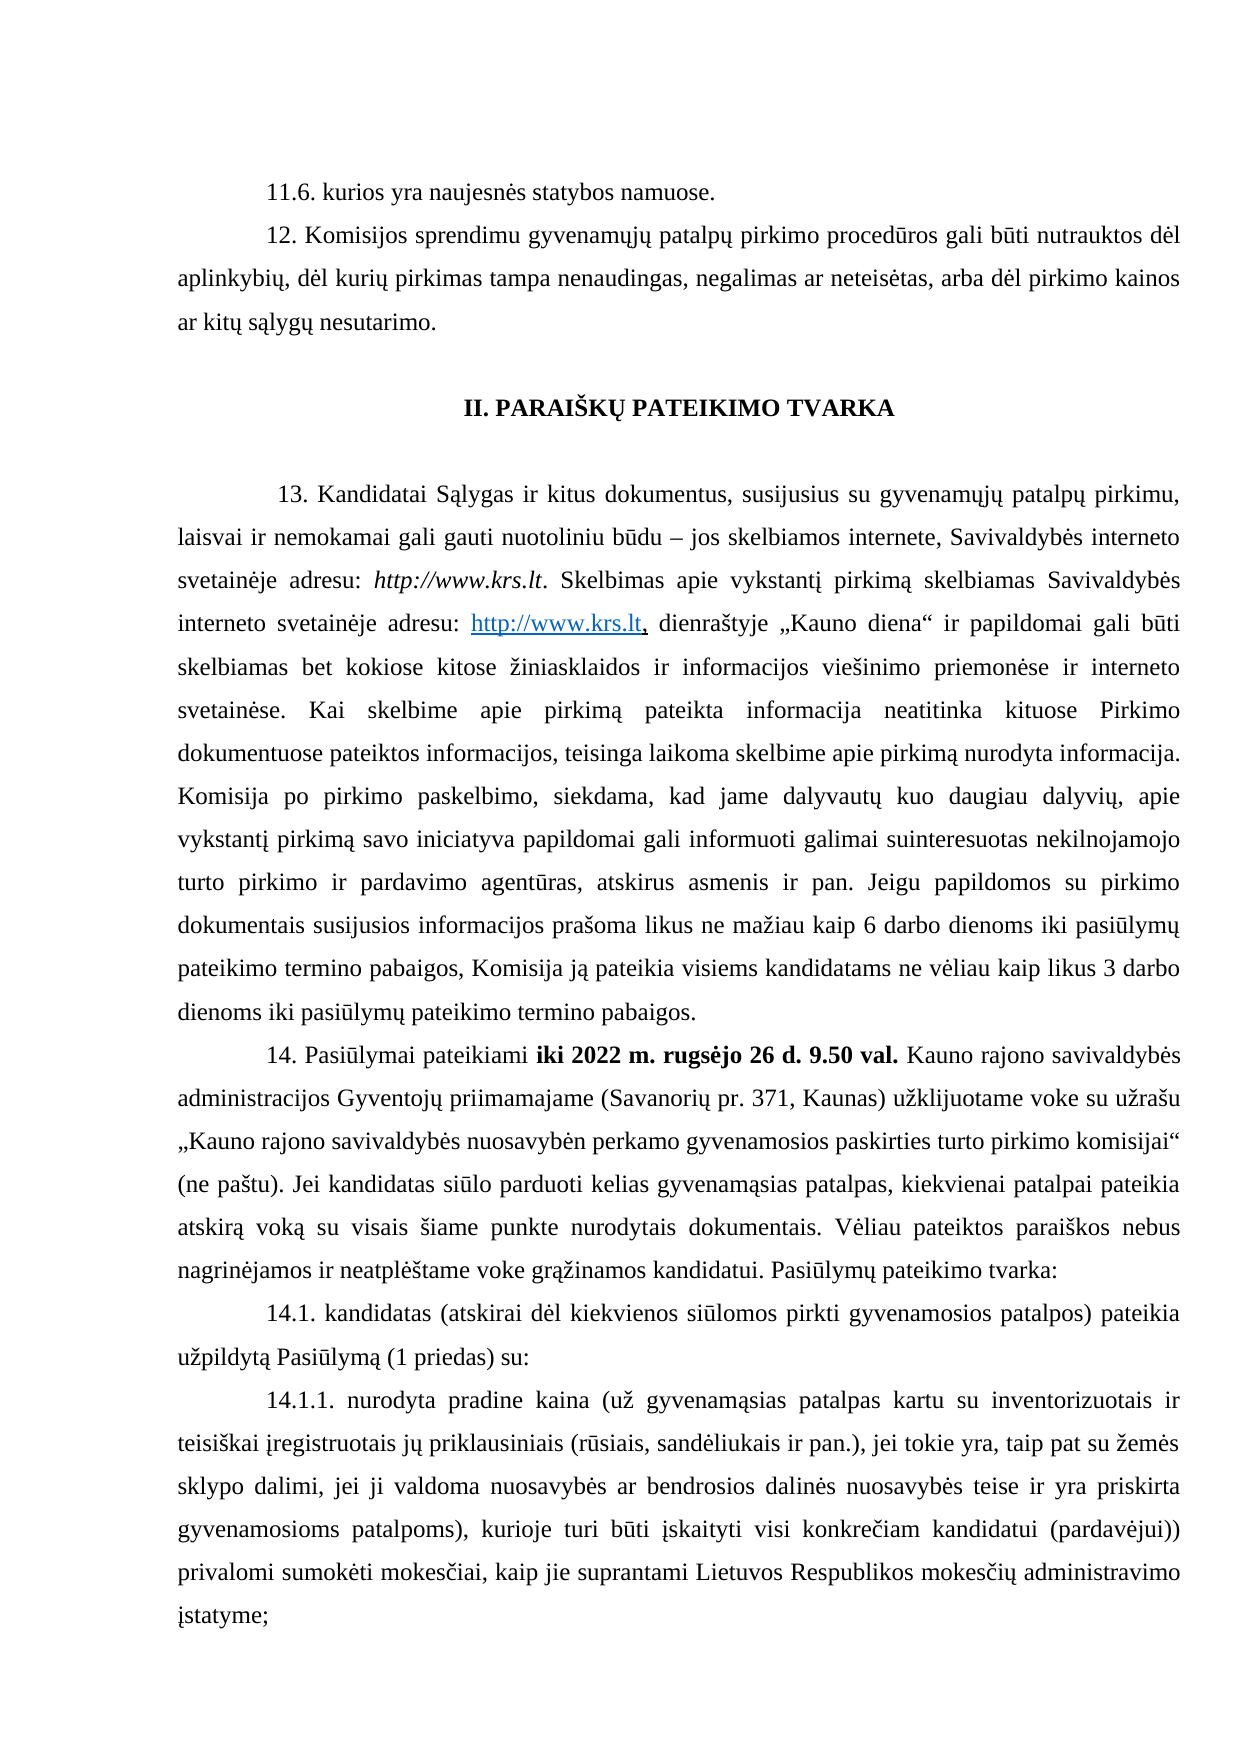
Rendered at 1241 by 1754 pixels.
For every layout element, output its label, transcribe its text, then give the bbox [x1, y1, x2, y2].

text 13. Kandidatai Sąlygas ir kitus dokumentus, susijusius su gyvenamųjų patalpų pirkimu, laisvai ir nemokamai gali gauti nuotoliniu būdu – jos skelbiamos internete, Savivaldybės interneto svetainėje adresu: http://www.krs.lt. Skelbimas apie vykstantį pirkimą skelbiamas Savivaldybės interneto svetainėje adresu: http://www.krs.lt, dienraštyje „Kauno diena“ ir papildomai gali būti skelbiamas bet kokiose kitose žiniasklaidos ir informacijos viešinimo priemonėse ir interneto svetainėse. Kai skelbime apie pirkimą pateikta informacija neatitinka kituose Pirkimo dokumentuose pateiktos informacijos, teisinga laikoma skelbime apie pirkimą nurodyta informacija. Komisija po pirkimo paskelbimo, siekdama, kad jame dalyvautų kuo daugiau dalyvių, apie vykstantį pirkimą savo iniciatyva papildomai gali informuoti galimai suinteresuotas nekilnojamojo turto pirkimo ir pardavimo agentūras, atskirus asmenis ir pan. Jeigu papildomos su pirkimo dokumentais susijusios informacijos prašoma likus ne mažiau kaip 6 darbo dienoms iki pasiūlymų pateikimo termino pabaigos, Komisija ją pateikia visiems kandidatams ne vėliau kaip likus 3 darbo dienoms iki pasiūlymų pateikimo termino pabaigos. [177, 479, 1181, 1025]
text II. PARAIŠKŲ PATEIKIMO TVARKA [177, 393, 1181, 422]
text 11.6. kurios yra naujesnės statybos namuose. [177, 177, 1181, 206]
text 14.1. kandidatas (atskirai dėl kiekvienos siūlomos pirkti gyvenamosios patalpos) pateikia užpildytą Pasiūlymą (1 priedas) su: [177, 1298, 1181, 1370]
text 14. Pasiūlymai pateikiami iki 2022 m. rugsėjo 26 d. 9.50 val. Kauno rajono savivaldybės administracijos Gyventojų priimamajame (Savanorių pr. 371, Kaunas) užklijuotame voke su užrašu „Kauno rajono savivaldybės nuosavybėn perkamo gyvenamosios paskirties turto pirkimo komisijai“ (ne paštu). Jei kandidatas siūlo parduoti kelias gyvenamąsias patalpas, kiekvienai patalpai pateikia atskirą voką su visais šiame punkte nurodytais dokumentais. Vėliau pateiktos paraiškos nebus nagrinėjamos ir neatplėštame voke grąžinamos kandidatui. Pasiūlymų pateikimo tvarka: [177, 1040, 1181, 1284]
text 14.1.1. nurodyta pradine kaina (už gyvenamąsias patalpas kartu su inventorizuotais ir teisiškai įregistruotais jų priklausiniais (rūsiais, sandėliukais ir pan.), jei tokie yra, taip pat su žemės sklypo dalimi, jei ji valdoma nuosavybės ar bendrosios dalinės nuosavybės teise ir yra priskirta gyvenamosioms patalpoms), kurioje turi būti įskaityti visi konkrečiam kandidatui (pardavėjui)) privalomi sumokėti mokesčiai, kaip jie suprantami Lietuvos Respublikos mokesčių administravimo įstatyme; [177, 1385, 1181, 1629]
text 12. Komisijos sprendimu gyvenamųjų patalpų pirkimo procedūros gali būti nutrauktos dėl aplinkybių, dėl kurių pirkimas tampa nenaudingas, negalimas ar neteisėtas, arba dėl pirkimo kainos ar kitų sąlygų nesutarimo. [177, 220, 1181, 335]
